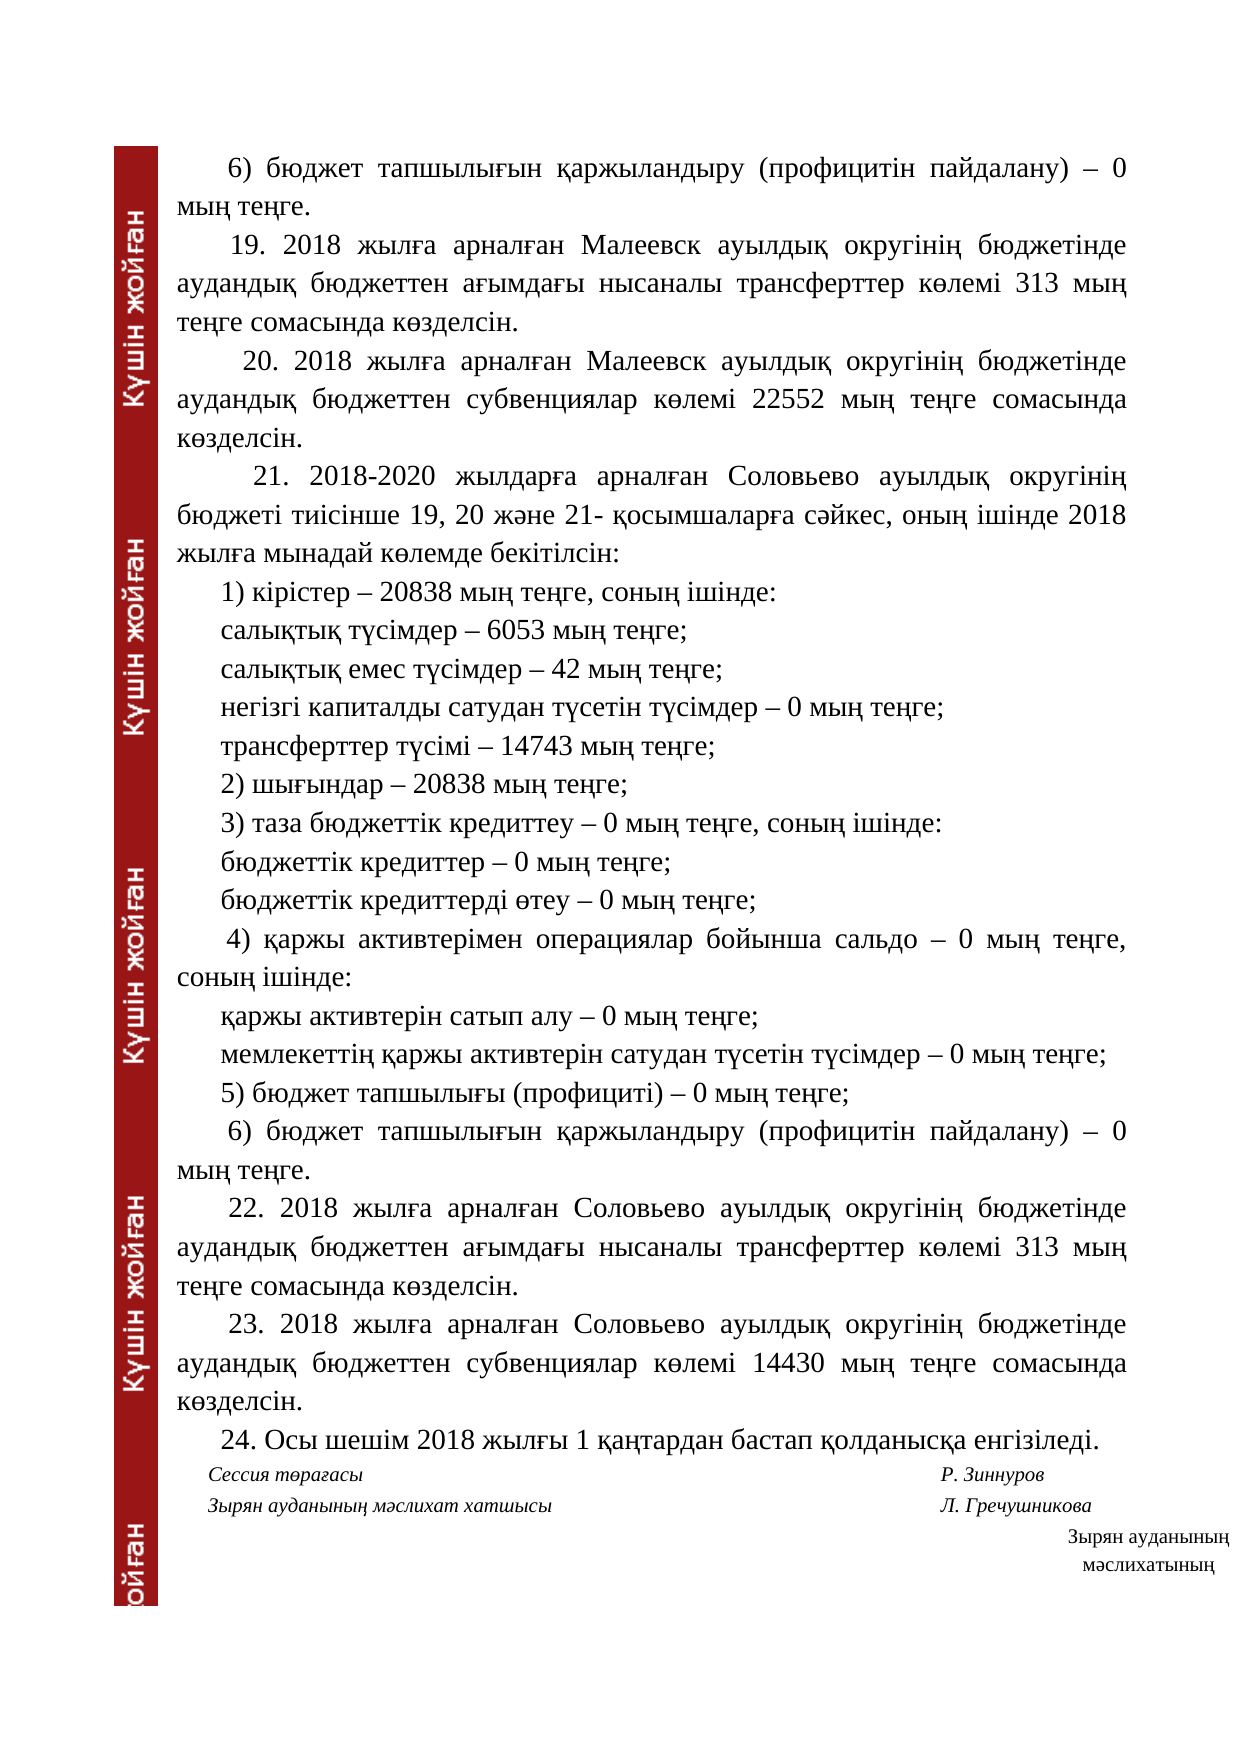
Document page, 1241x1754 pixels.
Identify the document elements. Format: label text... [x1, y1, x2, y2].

picture [114, 684, 158, 689]
text 23. 2018 жылға арналған Соловьево ауылдық округінің бюджетінде аудандық бюджеттен субвенциялар көлемі 14430 мың теңге сомасында көзделсін. [112, 1306, 1128, 1417]
table_header Зырян ауданының мәслихатының 2018 жылғы 16 сәуірдегі № 28/2-VI шешіміне қосымша [912, 1523, 1240, 1577]
text трансферттер түсімі – 14743 мың теңге; [112, 728, 1128, 762]
text қаржы активтерін сатып алу – 0 мың теңге; [112, 998, 1128, 1031]
picture [114, 916, 158, 921]
table_header Р. Зиннуров [939, 1460, 1240, 1491]
picture [114, 993, 158, 998]
picture [114, 1455, 158, 1460]
picture [114, 1577, 158, 1606]
text 2) шығындар – 20838 мың теңге; [112, 767, 1128, 800]
picture [114, 877, 158, 882]
picture [114, 146, 158, 150]
text 6) бюджет тапшылығын қаржыландыру (профицитін пайдалану) – 0 мың теңге. [112, 150, 1128, 222]
text 5) бюджет тапшылығы (профициті) – 0 мың теңге; [112, 1075, 1128, 1108]
table_header [101, 1523, 912, 1577]
text 4) қаржы активтерімен операциялар бойынша сальдо – 0 мың теңге, соның ішінде: [112, 921, 1128, 993]
text 1) кірістер – 20838 мың теңге, соның ішінде: [112, 574, 1128, 607]
picture [114, 222, 158, 227]
picture [114, 800, 158, 805]
table_header Сессия төрағасы [101, 1460, 939, 1491]
picture [114, 839, 158, 844]
picture [114, 1108, 158, 1113]
picture [114, 1070, 158, 1075]
text 3) таза бюджеттік кредиттеу – 0 мың теңге, соның ішінде: [112, 805, 1128, 839]
text салықтық емес түсімдер – 42 мың теңге; [112, 651, 1128, 684]
text негiзгi капиталды сатудан түсетiн түсiмдер – 0 мың теңге; [112, 689, 1128, 723]
picture [114, 1417, 158, 1422]
text мемлекеттің қаржы активтерін сатудан түсетін түсімдер – 0 мың теңге; [112, 1036, 1128, 1070]
text салықтық түсімдер – 6053 мың теңге; [112, 612, 1128, 646]
text 6) бюджет тапшылығын қаржыландыру (профицитін пайдалану) – 0 мың теңге. [112, 1113, 1128, 1186]
picture [114, 1186, 158, 1191]
text 21. 2018-2020 жылдарға арналған Соловьево ауылдық округінің бюджеті тиісінше 19, 20 және 21- қосымшаларға сәйкес, оның ішінде 2018 жылға мынадай көлемде бекітілсін: [112, 458, 1128, 569]
picture [114, 762, 158, 767]
picture [114, 338, 158, 343]
picture [114, 569, 158, 574]
text 22. 2018 жылға арналған Соловьево ауылдық округінің бюджетінде аудандық бюджеттен ағымдағы нысаналы трансферттер көлемі 313 мың теңге сомасында көзделсін. [112, 1191, 1128, 1301]
picture [114, 646, 158, 651]
text бюджеттік кредиттер – 0 мың теңге; [112, 844, 1128, 877]
table_cell Л. Гречушникова [939, 1491, 1240, 1522]
picture [114, 1031, 158, 1036]
table_cell Зырян ауданының мәслихат хатшысы [101, 1491, 939, 1522]
picture [114, 607, 158, 612]
text 24. Осы шешім 2018 жылғы 1 қаңтардан бастап қолданысқа енгізіледі. [112, 1422, 1128, 1455]
text 20. 2018 жылға арналған Малеевск ауылдық округінің бюджетінде аудандық бюджеттен субвенциялар көлемі 22552 мың теңге сомасында көзделсін. [112, 343, 1128, 453]
picture [114, 1301, 158, 1306]
text бюджеттік кредиттерді өтеу – 0 мың теңге; [112, 882, 1128, 916]
picture [114, 723, 158, 728]
picture [114, 453, 158, 458]
text 19. 2018 жылға арналған Малеевск ауылдық округінің бюджетінде аудандық бюджеттен ағымдағы нысаналы трансферттер көлемі 313 мың теңге сомасында көзделсін. [112, 227, 1128, 338]
